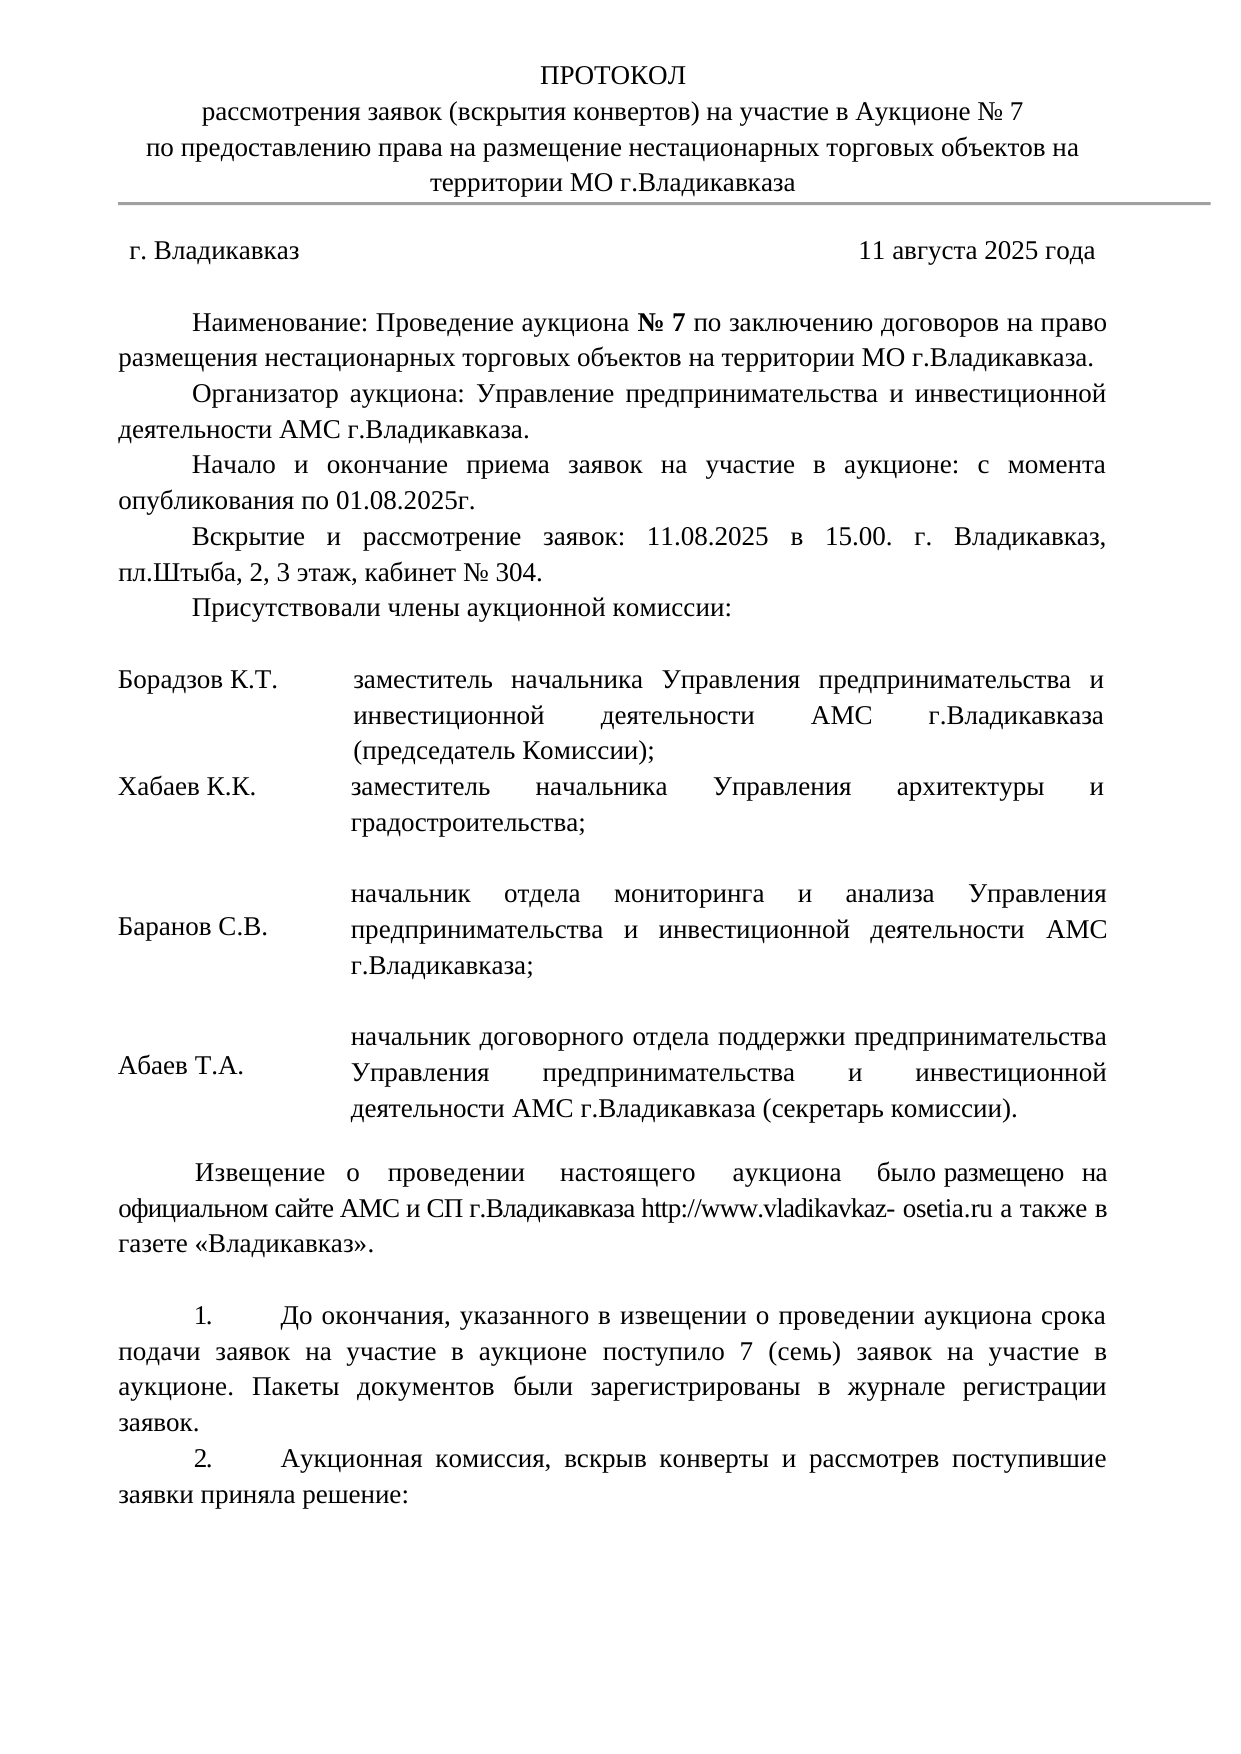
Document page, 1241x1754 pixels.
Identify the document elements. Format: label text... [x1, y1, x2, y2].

text г. Владикавказ 11 августа 2025 года [118, 234, 1107, 265]
list До окончания, указанного в извещении о проведении аукциона срока подачи заявок на участие в аукционе поступило 7 (семь) заявок на участие в аукционе. Пакеты документов были зарегистрированы в журнале регистрации заявок. [118, 1299, 1107, 1437]
text Присутствовали члены аукционной комиссии: [118, 592, 1107, 623]
text ПРОТОКОЛ [118, 59, 1107, 90]
table_header Борадзов К.Т. Хабаев К.К. Баранов С.В. Абаев Т.А. [59, 627, 339, 1156]
text Вскрытие и рассмотрение заявок: 11.08.2025 в 15.00. г. Владикавказ, пл.Штыба, 2, 3 этаж, кабинет № 304. [118, 520, 1107, 587]
text Извещение о проведении настоящего аукциона было размещено на официальном сайте АМС и СП г.Владикавказа http://www.vladikavkaz- osetia.ru а также в газете «Владикавказ». [118, 1156, 1107, 1259]
text Наименование: Проведение аукциона № 7 по заключению договоров на право размещения нестационарных торговых объектов на территории МО г.Владикавказа. [118, 306, 1107, 373]
table_header заместитель начальника Управления предпринимательства и инвестиционной деятельности АМС г.Владикавказа (председатель Комиссии); заместитель начальника Управления архитектуры и градостроительства; начальник отдела мониторинга и анализа Управления предпринимательства и инвестиционной деятельности АМС г.Владикавказа; начальник договорного отдела поддержки предпринимательства Управления предпринимательства и инвестиционной деятельности АМС г.Владикавказа (секретарь комиссии). [339, 627, 1170, 1156]
list Аукционная комиссия, вскрыв конверты и рассмотрев поступившие заявки приняла решение: [118, 1442, 1107, 1509]
text рассмотрения заявок (вскрытия конвертов) на участие в Аукционе № 7 [118, 95, 1107, 126]
text Начало и окончание приема заявок на участие в аукционе: с момента опубликования по 01.08.2025г. [118, 449, 1107, 516]
text по предоставлению права на размещение нестационарных торговых объектов на территории МО г.Владикавказа [118, 131, 1107, 197]
text Организатор аукциона: Управление предпринимательства и инвестиционной деятельности АМС г.Владикавказа. [118, 377, 1107, 444]
